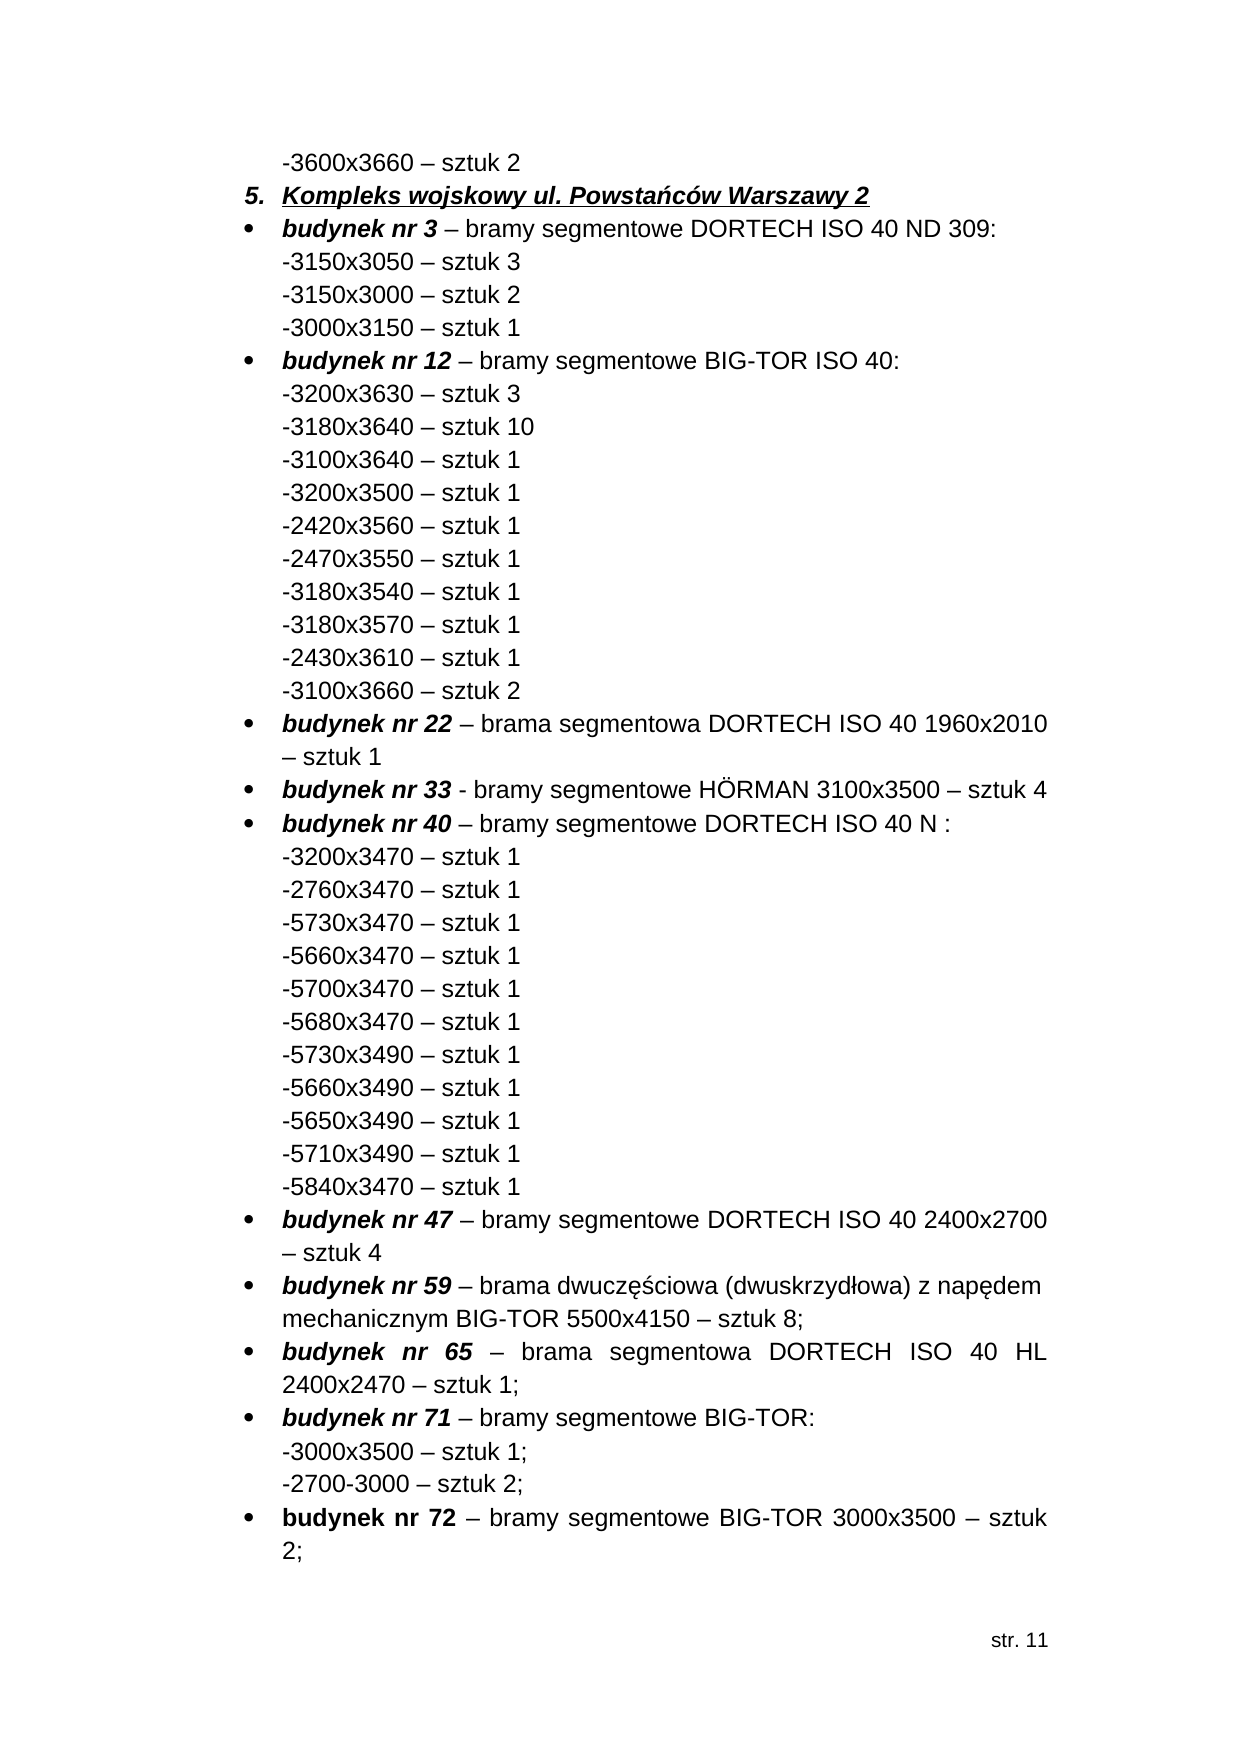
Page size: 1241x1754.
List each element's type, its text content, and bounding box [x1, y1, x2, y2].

text -3200x3500 – sztuk 1 [282, 478, 1048, 507]
text -5660x3490 – sztuk 1 [282, 1073, 1048, 1102]
list budynek nr 47 – bramy segmentowe DORTECH ISO 40 2400x2700 – sztuk 4 [244, 1205, 1048, 1267]
list budynek nr 59 – brama dwuczęściowa (dwuskrzydłowa) z napędem mechanicznym BIG-TOR 5500x4150 – sztuk 8; [244, 1271, 1048, 1333]
list budynek nr 22 – brama segmentowa DORTECH ISO 40 1960x2010 – sztuk 1 [244, 709, 1048, 771]
text -3600x3660 – sztuk 2 [282, 148, 1048, 176]
text -3200x3470 – sztuk 1 [282, 842, 1048, 870]
text -3180x3540 – sztuk 1 [282, 577, 1048, 606]
list budynek nr 72 – bramy segmentowe BIG-TOR 3000x3500 – sztuk 2; [244, 1502, 1048, 1564]
text -2700-3000 – sztuk 2; [282, 1469, 1048, 1498]
text -5660x3470 – sztuk 1 [282, 941, 1048, 969]
text -5730x3490 – sztuk 1 [282, 1040, 1048, 1068]
text -2470x3550 – sztuk 1 [282, 544, 1048, 573]
text -3000x3500 – sztuk 1; [282, 1436, 1048, 1465]
list budynek nr 71 – bramy segmentowe BIG-TOR: [244, 1403, 1048, 1432]
text -5840x3470 – sztuk 1 [282, 1172, 1048, 1201]
text -5680x3470 – sztuk 1 [282, 1007, 1048, 1036]
text -5710x3490 – sztuk 1 [282, 1139, 1048, 1168]
list budynek nr 12 – bramy segmentowe BIG-TOR ISO 40: [244, 346, 1048, 375]
text -5730x3470 – sztuk 1 [282, 908, 1048, 936]
text -3100x3640 – sztuk 1 [282, 445, 1048, 474]
text -3180x3640 – sztuk 10 [282, 412, 1048, 441]
text -3100x3660 – sztuk 2 [282, 676, 1048, 705]
text -5650x3490 – sztuk 1 [282, 1106, 1048, 1134]
text -3180x3570 – sztuk 1 [282, 610, 1048, 639]
text -3200x3630 – sztuk 3 [282, 379, 1048, 408]
text -2760x3470 – sztuk 1 [282, 875, 1048, 903]
list budynek nr 40 – bramy segmentowe DORTECH ISO 40 N : [244, 808, 1048, 837]
list budynek nr 65 – brama segmentowa DORTECH ISO 40 HL 2400x2470 – sztuk 1; [244, 1337, 1048, 1399]
text -5700x3470 – sztuk 1 [282, 974, 1048, 1002]
list budynek nr 33 - bramy segmentowe HÖRMAN 3100x3500 – sztuk 4 [244, 775, 1048, 804]
text -2430x3610 – sztuk 1 [282, 643, 1048, 672]
text -3000x3150 – sztuk 1 [282, 313, 1048, 342]
text -2420x3560 – sztuk 1 [282, 511, 1048, 540]
list Kompleks wojskowy ul. Powstańców Warszawy 2 [244, 181, 1048, 209]
text -3150x3000 – sztuk 2 [282, 280, 1048, 309]
text -3150x3050 – sztuk 3 [282, 247, 1048, 276]
list budynek nr 3 – bramy segmentowe DORTECH ISO 40 ND 309: [244, 214, 1048, 243]
